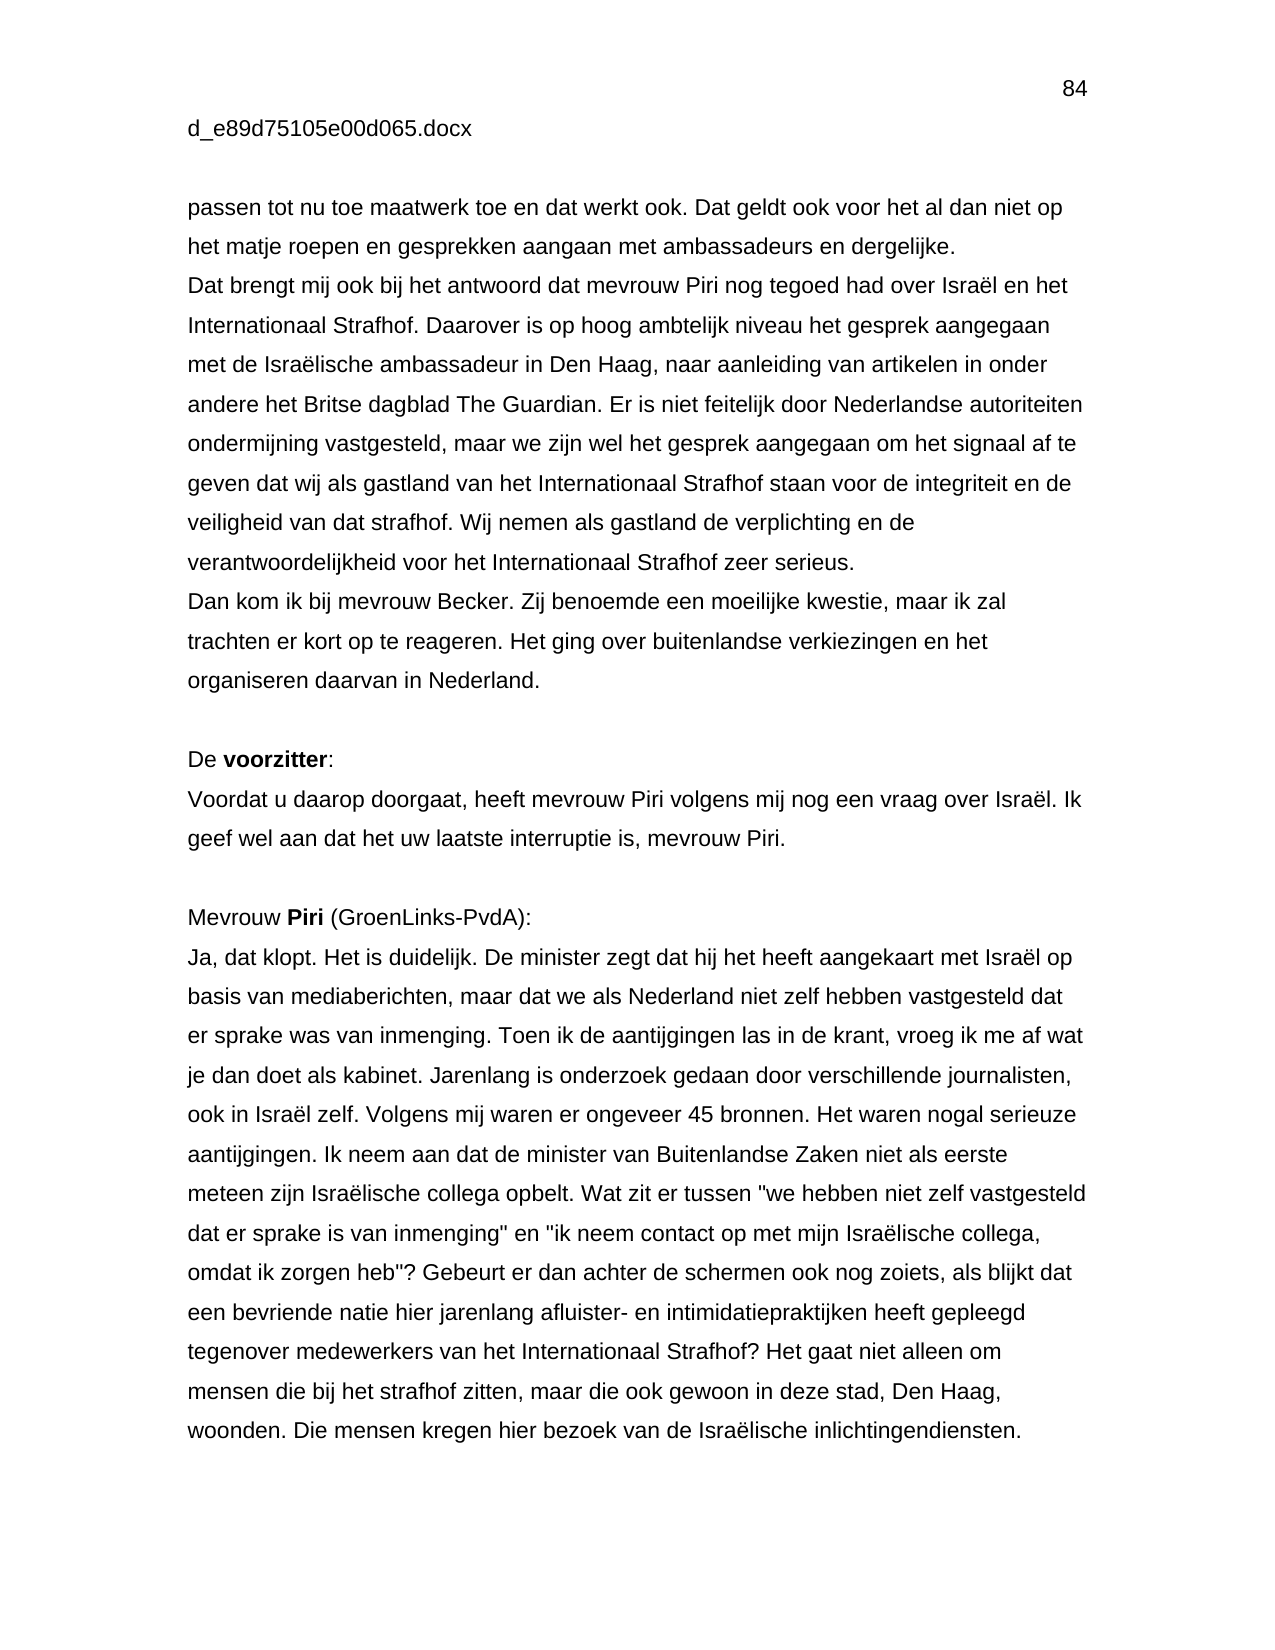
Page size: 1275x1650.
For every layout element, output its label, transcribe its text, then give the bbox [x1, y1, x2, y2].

text De voorzitter: [187, 746, 1087, 772]
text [187, 193, 1087, 259]
text Dan kom ik bij mevrouw Becker. Zij benoemde een moeilijke kwestie, maar ik zal trachten er kort op te reageren. Het ging over buitenlandse verkiezingen en het organiseren daarvan in Nederland. [187, 588, 1087, 693]
text Mevrouw Piri (GroenLinks-PvdA): [187, 904, 1087, 930]
text Voordat u daarop doorgaat, heeft mevrouw Piri volgens mij nog een vraag over Israël. Ik geef wel aan dat het uw laatste interruptie is, mevrouw Piri. [187, 786, 1087, 851]
text Dat brengt mij ook bij het antwoord dat mevrouw Piri nog tegoed had over Israël en het Internationaal Strafhof. Daarover is op hoog ambtelijk niveau het gesprek aangegaan met de Israëlische ambassadeur in Den Haag, naar aanleiding van artikelen in onder andere het Britse dagblad The Guardian. Er is niet feitelijk door Nederlandse autoriteiten ondermijning vastgesteld, maar we zijn wel het gesprek aangegaan om het signaal af te geven dat wij als gastland van het Internationaal Strafhof staan voor de integriteit en de veiligheid van dat strafhof. Wij nemen als gastland de verplichting en de verantwoordelijkheid voor het Internationaal Strafhof zeer serieus. [187, 272, 1087, 575]
text Ja, dat klopt. Het is duidelijk. De minister zegt dat hij het heeft aangekaart met Israël op basis van mediaberichten, maar dat we als Nederland niet zelf hebben vastgesteld dat er sprake was van inmenging. Toen ik de aantijgingen las in de krant, vroeg ik me af wat je dan doet als kabinet. Jarenlang is onderzoek gedaan door verschillende journalisten, ook in Israël zelf. Volgens mij waren er ongeveer 45 bronnen. Het waren nogal serieuze aantijgingen. Ik neem aan dat de minister van Buitenlandse Zaken niet als eerste meteen zijn Israëlische collega opbelt. Wat zit er tussen "we hebben niet zelf vastgesteld dat er sprake is van inmenging" en "ik neem contact op met mijn Israëlische collega, omdat ik zorgen heb"? Gebeurt er dan achter de schermen ook nog zoiets, als blijkt dat een bevriende natie hier jarenlang afluister- en intimidatiepraktijken heeft gepleegd tegenover medewerkers van het Internationaal Strafhof? Het gaat niet alleen om mensen die bij het strafhof zitten, maar die ook gewoon in deze stad, Den Haag, woonden. Die mensen kregen hier bezoek van de Israëlische inlichtingendiensten. [187, 943, 1087, 1444]
